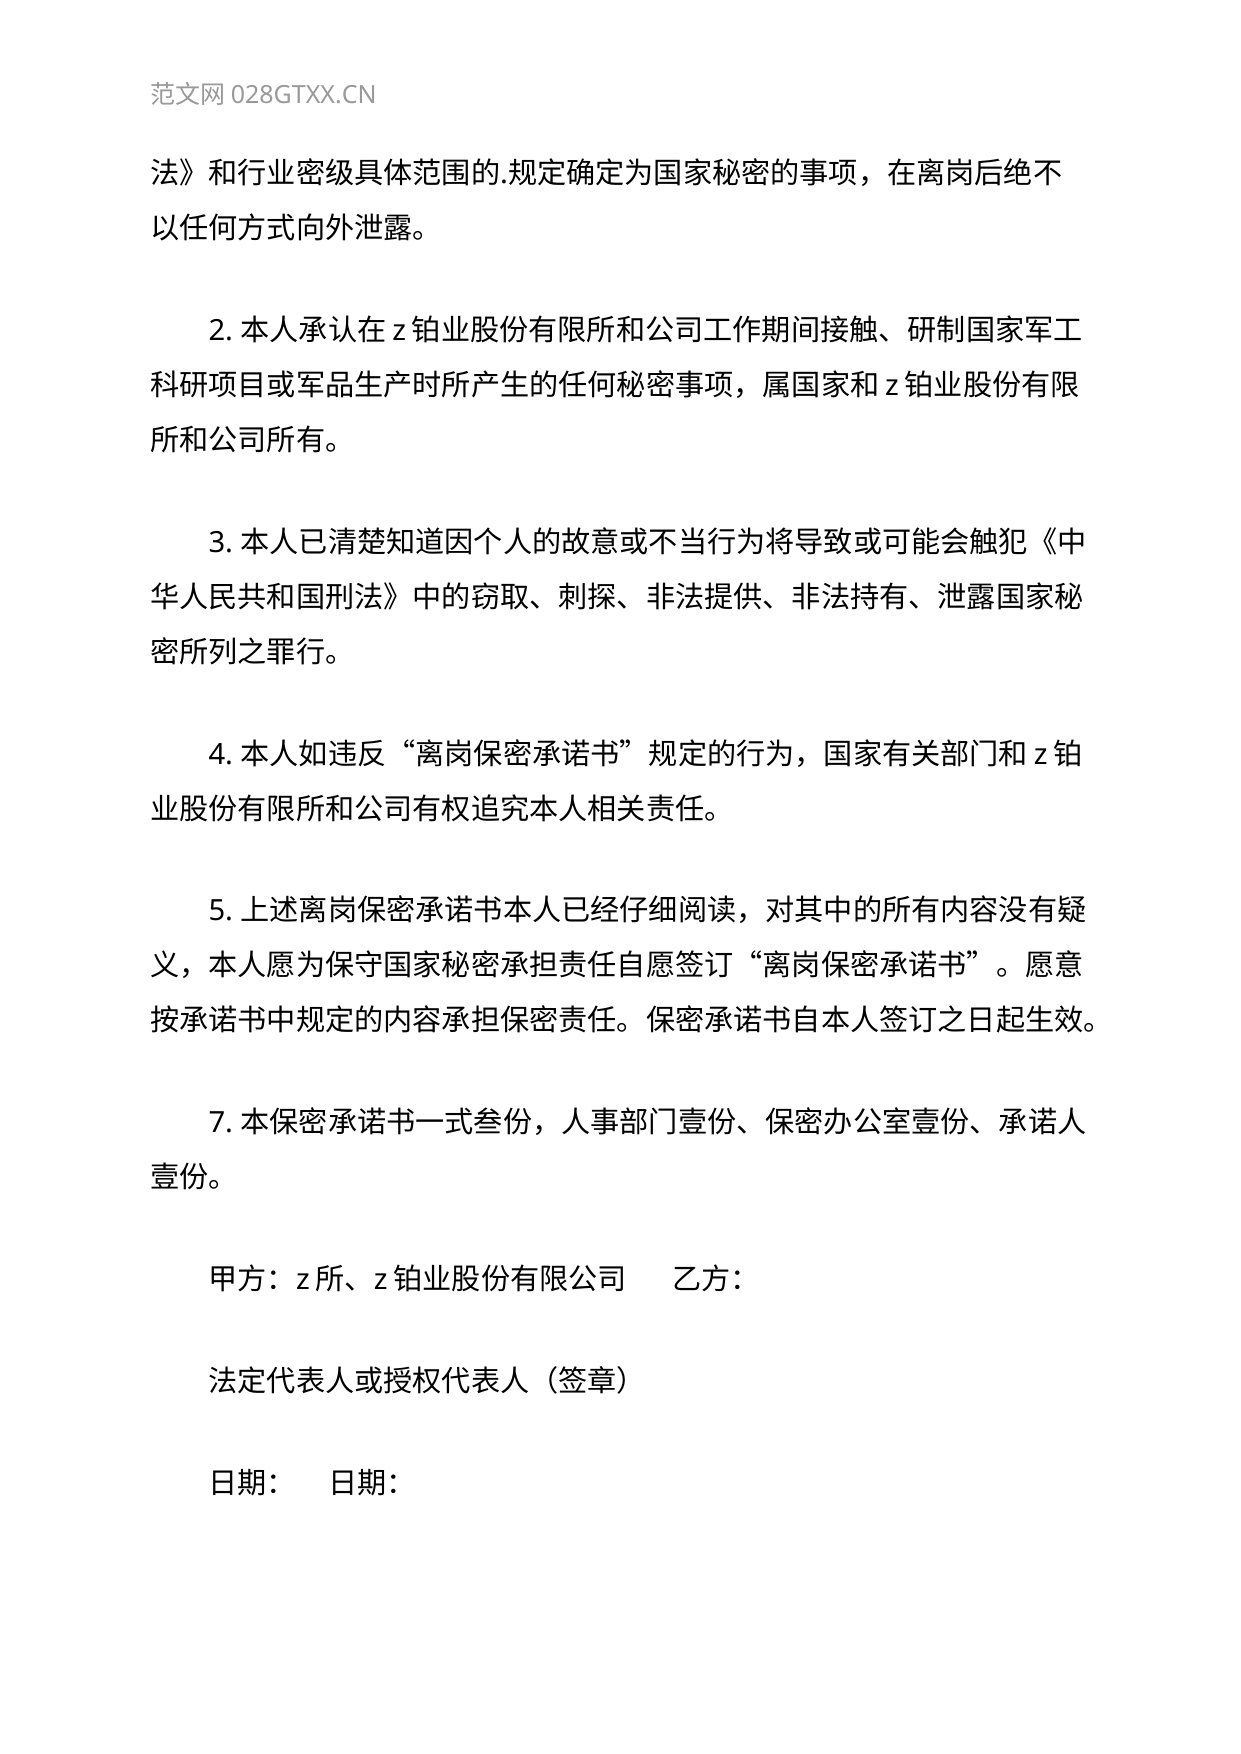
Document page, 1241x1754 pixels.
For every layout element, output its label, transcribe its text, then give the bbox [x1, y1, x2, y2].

text 3. 本人已清楚知道因个人的故意或不当行为将导致或可能会触犯《中华人民共和国刑法》中的窃取、刺探、非法提供、非法持有、泄露国家秘密所列之罪行。 [150, 518, 1090, 671]
text 日期： 日期： [150, 1459, 1090, 1501]
text 4. 本人如违反“离岗保密承诺书”规定的行为，国家有关部门和z铂业股份有限所和公司有权追究本人相关责任。 [150, 730, 1090, 827]
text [150, 150, 1090, 247]
text 甲方：z所、z铂业股份有限公司 乙方： [150, 1255, 1090, 1298]
text 法定代表人或授权代表人（签章） [150, 1357, 1090, 1400]
text 7. 本保密承诺书一式叁份，人事部门壹份、保密办公室壹份、承诺人壹份。 [150, 1099, 1090, 1196]
text 5. 上述离岗保密承诺书本人已经仔细阅读，对其中的所有内容没有疑义，本人愿为保守国家秘密承担责任自愿签订“离岗保密承诺书”。愿意按承诺书中规定的内容承担保密责任。保密承诺书自本人签订之日起生效。 [150, 887, 1090, 1039]
text 2. 本人承认在z铂业股份有限所和公司工作期间接触、研制国家军工科研项目或军品生产时所产生的任何秘密事项，属国家和z铂业股份有限所和公司所有。 [150, 307, 1090, 459]
